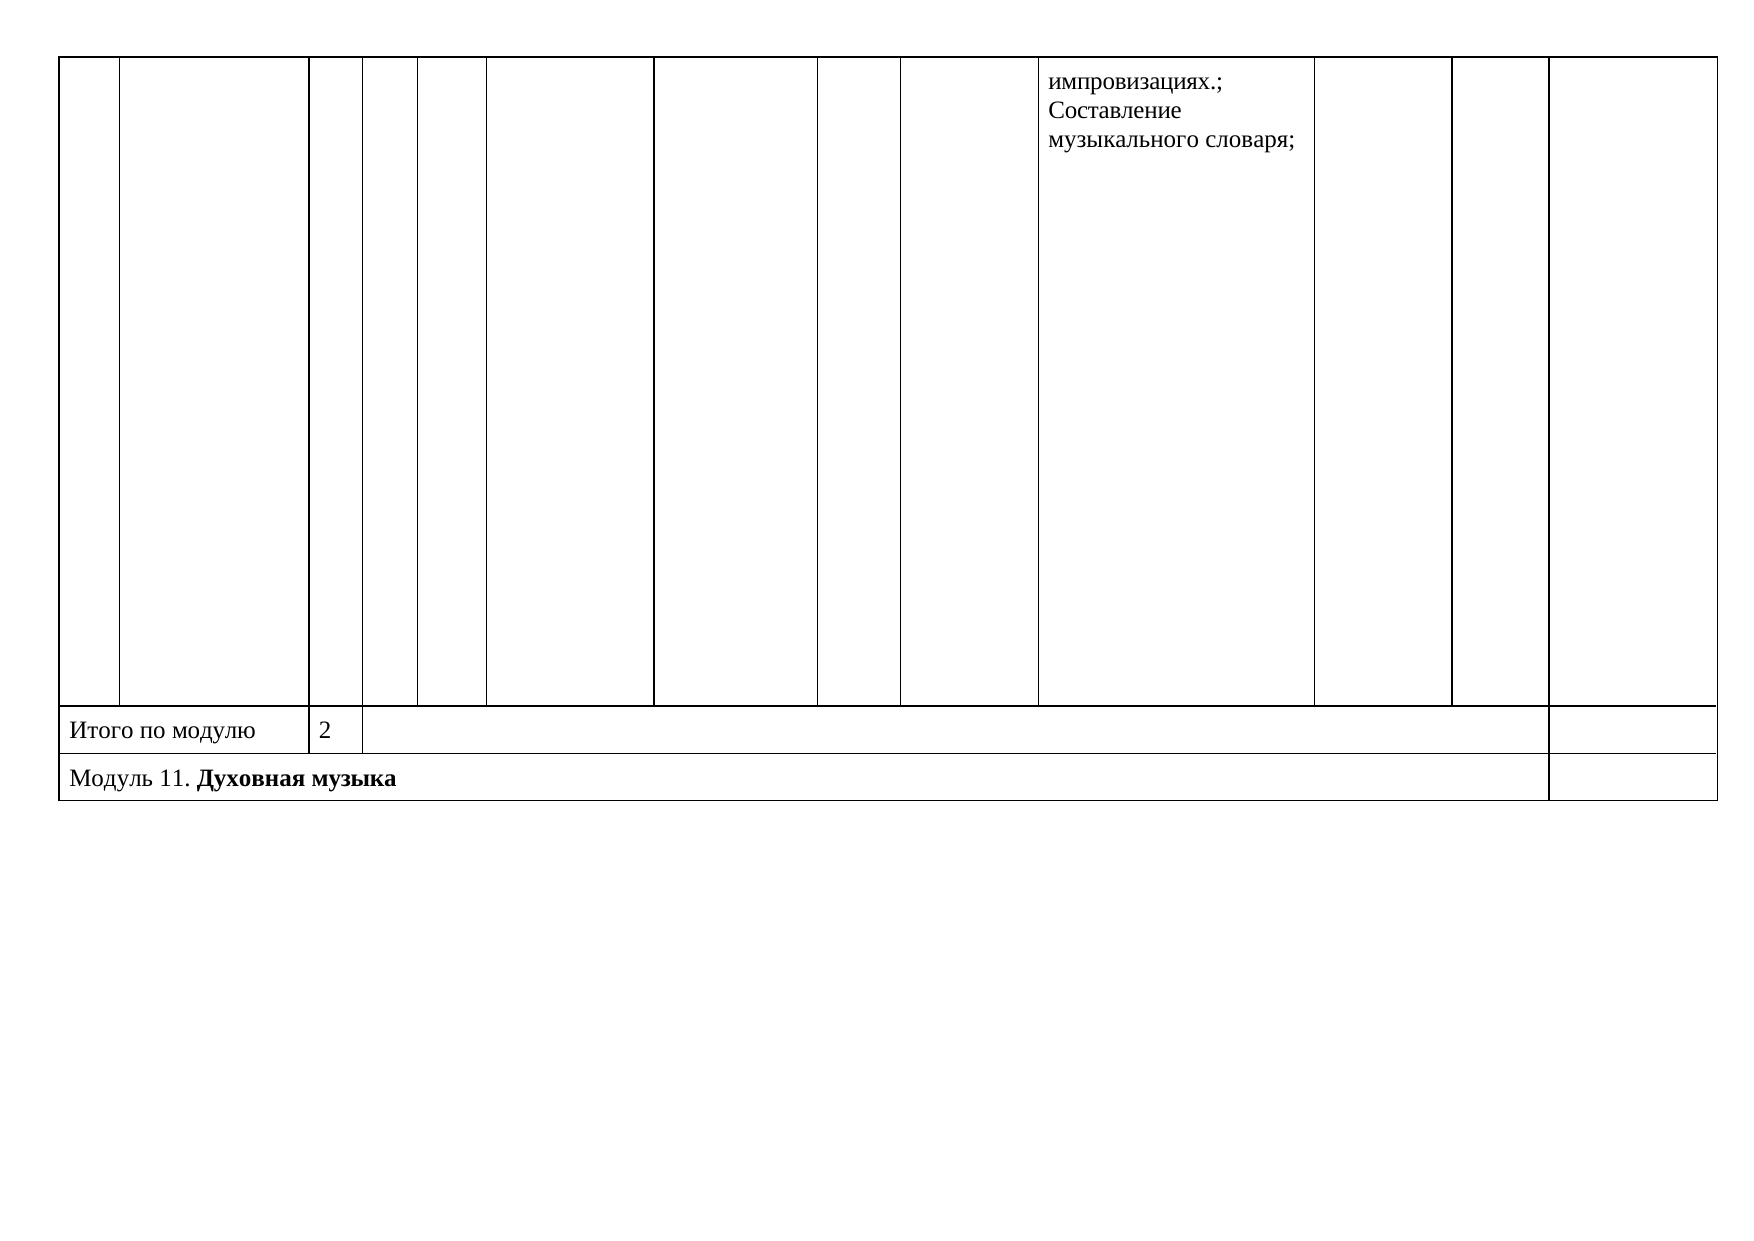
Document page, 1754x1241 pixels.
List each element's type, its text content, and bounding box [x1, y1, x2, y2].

table_header [901, 58, 1038, 705]
table_cell [363, 707, 1548, 752]
table_header [487, 58, 653, 705]
table_header [310, 58, 362, 705]
table_header [120, 58, 308, 705]
table_header [818, 58, 900, 705]
table_header [1453, 58, 1548, 705]
table_cell [1550, 753, 1717, 800]
table_header [1315, 58, 1451, 705]
table_header [60, 58, 119, 705]
table_header [655, 58, 817, 705]
table_header [418, 58, 486, 705]
table_cell Модуль 11. Духовная музыка [60, 754, 1548, 800]
table_cell 2 [310, 707, 362, 752]
table_header [363, 58, 417, 705]
table_cell [1550, 705, 1717, 752]
table_header [1550, 58, 1717, 705]
table_header импровизациях.; Составление музыкального словаря; [1039, 58, 1314, 705]
table_cell Итого по модулю [60, 707, 308, 752]
